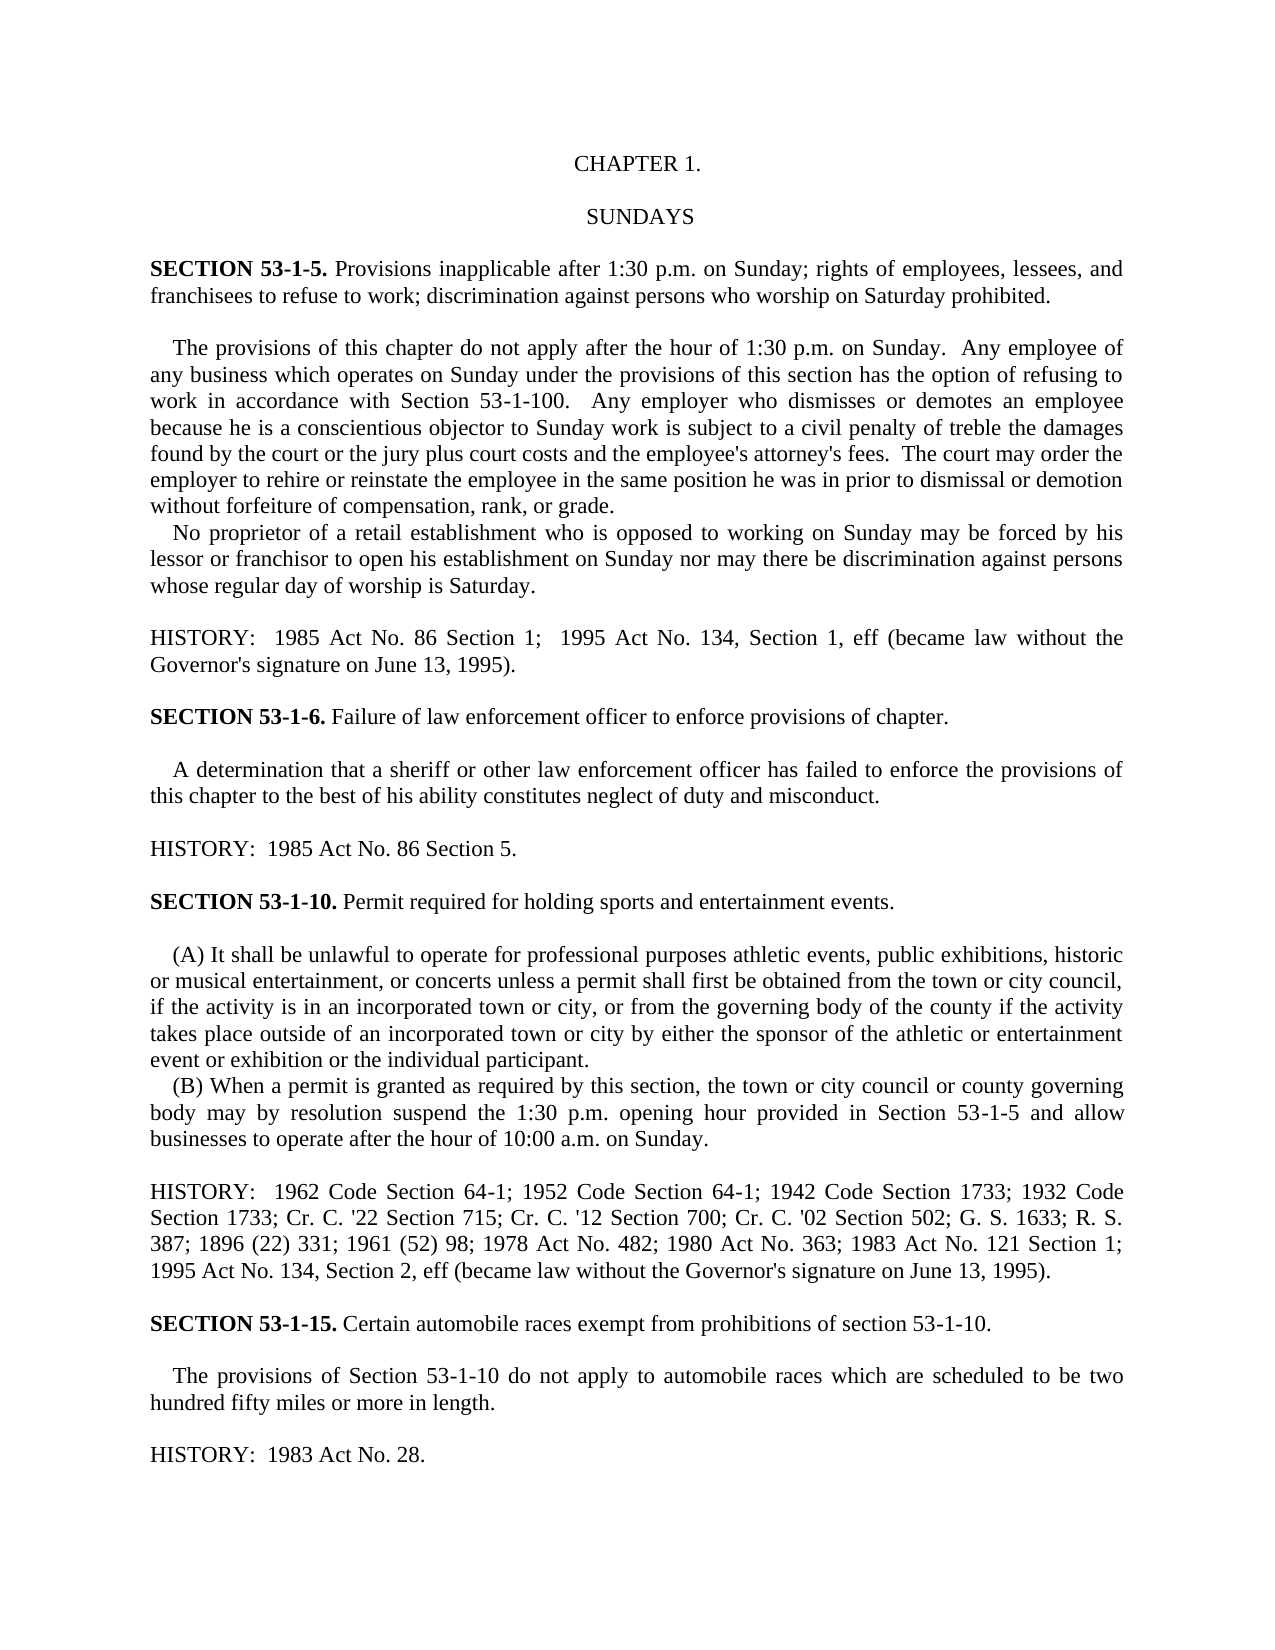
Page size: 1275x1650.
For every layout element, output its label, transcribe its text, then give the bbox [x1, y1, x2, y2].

text HISTORY: 1985 Act No. 86 Section 1; 1995 Act No. 134, Section 1, eff (became law without the Governor's signature on June 13, 1995). [150, 624, 1125, 677]
text The provisions of this chapter do not apply after the hour of 1:30 p.m. on Sunday. Any employee of any business which operates on Sunday under the provisions of this section has the option of refusing to work in accordance with Section 53-1-100. Any employer who dismisses or demotes an employee because he is a conscientious objector to Sunday work is subject to a civil penalty of treble the damages found by the court or the jury plus court costs and the employee's attorney's fees. The court may order the employer to rehire or reinstate the employee in the same position he was in prior to dismissal or demotion without forfeiture of compensation, rank, or grade. [150, 334, 1125, 519]
text The provisions of Section 53-1-10 do not apply to automobile races which are scheduled to be two hundred fifty miles or more in length. [150, 1362, 1125, 1415]
text (B) When a permit is granted as required by this section, the town or city council or county governing body may by resolution suspend the 1:30 p.m. opening hour provided in Section 53-1-5 and allow businesses to operate after the hour of 10:00 a.m. on Sunday. [150, 1072, 1125, 1151]
text CHAPTER 1. [150, 150, 1125, 176]
text No proprietor of a retail establishment who is opposed to working on Sunday may be forced by his lessor or franchisor to open his establishment on Sunday nor may there be discrimination against persons whose regular day of worship is Saturday. [150, 519, 1125, 598]
text HISTORY: 1962 Code Section 64-1; 1952 Code Section 64-1; 1942 Code Section 1733; 1932 Code Section 1733; Cr. C. '22 Section 715; Cr. C. '12 Section 700; Cr. C. '02 Section 502; G. S. 1633; R. S. 387; 1896 (22) 331; 1961 (52) 98; 1978 Act No. 482; 1980 Act No. 363; 1983 Act No. 121 Section 1; 1995 Act No. 134, Section 2, eff (became law without the Governor's signature on June 13, 1995). [150, 1178, 1125, 1283]
text HISTORY: 1983 Act No. 28. [150, 1441, 1125, 1468]
text A determination that a sheriff or other law enforcement officer has failed to enforce the provisions of this chapter to the best of his ability constitutes neglect of duty and misconduct. [150, 756, 1125, 809]
text (A) It shall be unlawful to operate for professional purposes athletic events, public exhibitions, historic or musical entertainment, or concerts unless a permit shall first be obtained from the town or city council, if the activity is in an incorporated town or city, or from the governing body of the county if the activity takes place outside of an incorporated town or city by either the sponsor of the athletic or entertainment event or exhibition or the individual participant. [150, 941, 1125, 1072]
text SUNDAYS [150, 203, 1125, 229]
text SECTION 53-1-10. Permit required for holding sports and entertainment events. [150, 888, 1125, 914]
text SECTION 53-1-6. Failure of law enforcement officer to enforce provisions of chapter. [150, 703, 1125, 730]
text SECTION 53-1-15. Certain automobile races exempt from prohibitions of section 53-1-10. [150, 1309, 1125, 1336]
text SECTION 53-1-5. Provisions inapplicable after 1:30 p.m. on Sunday; rights of employees, lessees, and franchisees to refuse to work; discrimination against persons who worship on Saturday prohibited. [150, 255, 1125, 308]
text HISTORY: 1985 Act No. 86 Section 5. [150, 835, 1125, 862]
